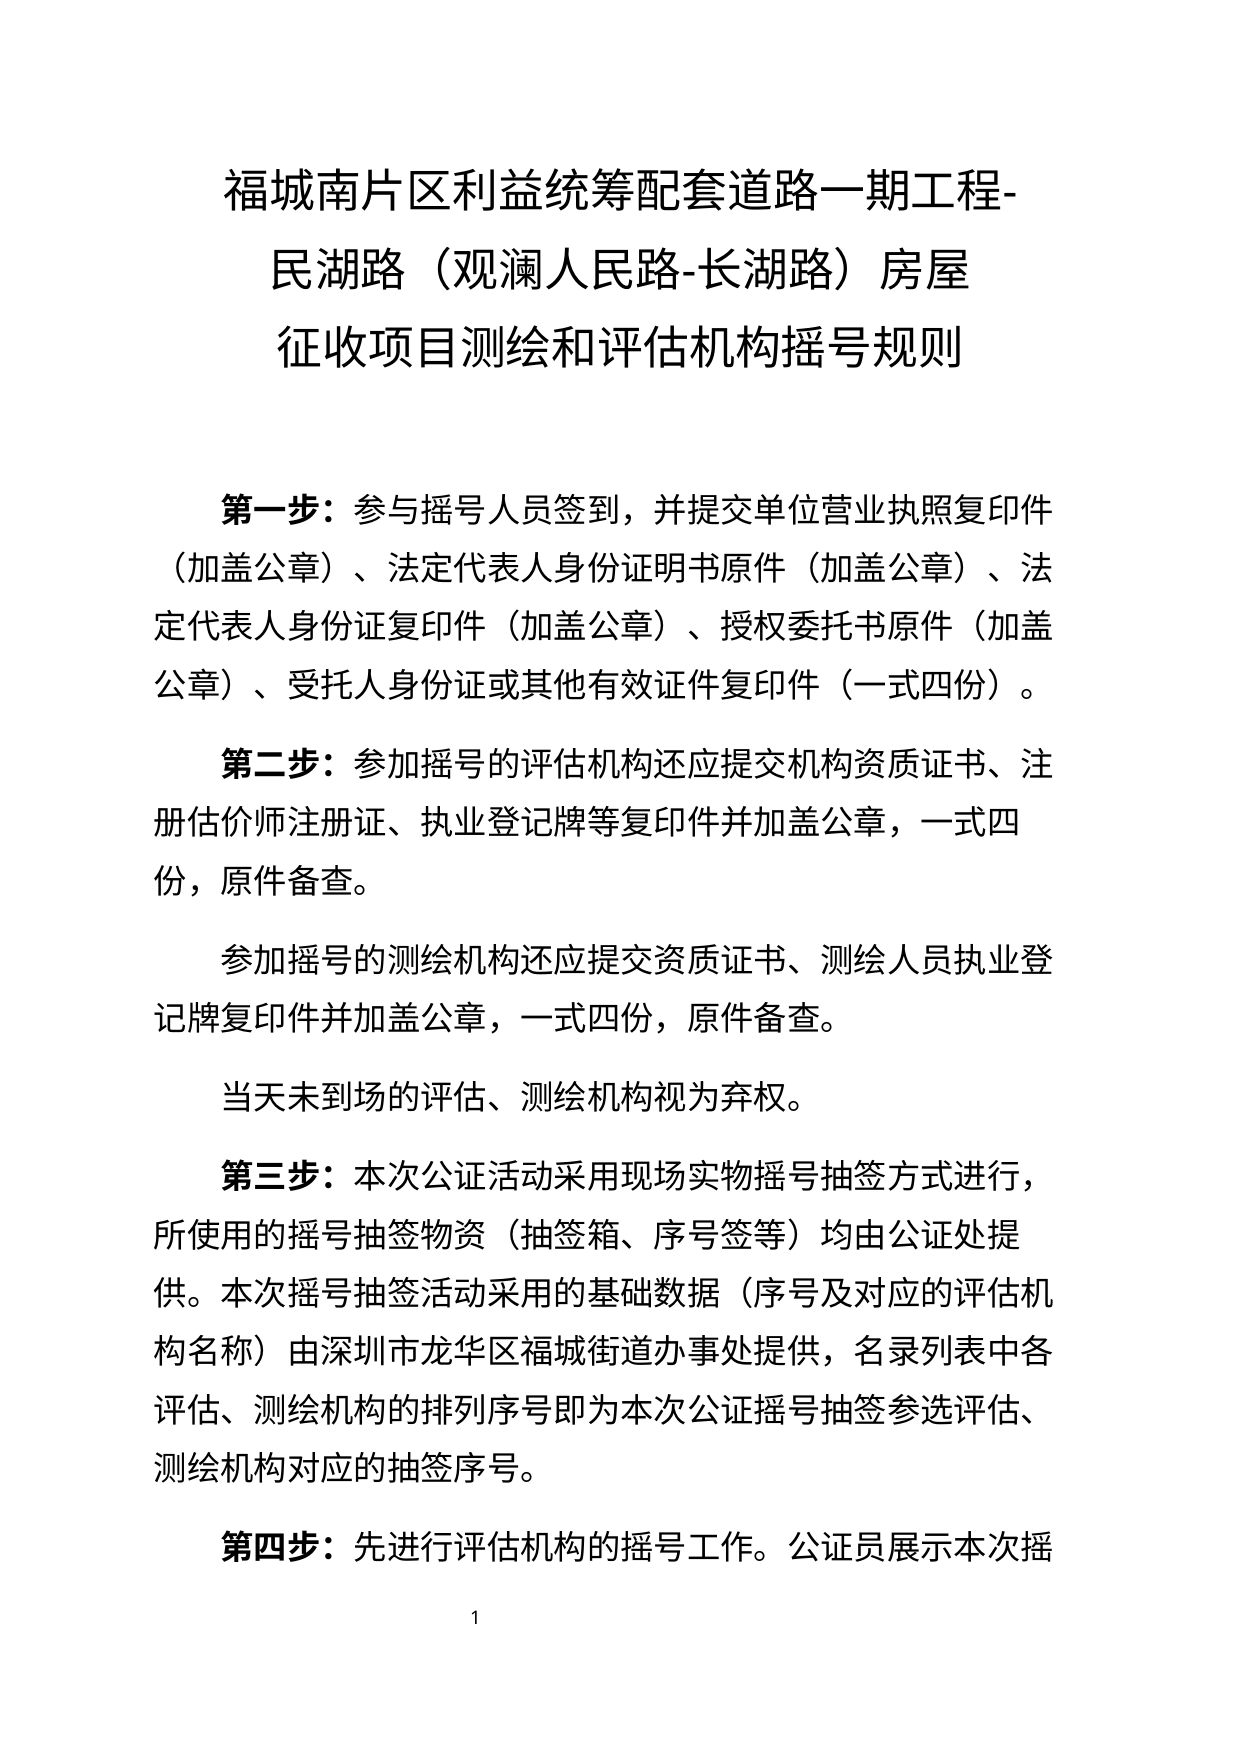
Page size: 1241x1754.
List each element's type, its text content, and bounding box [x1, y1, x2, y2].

text 参加摇号的测绘机构还应提交资质证书、测绘人员执业登记牌复印件并加盖公章，一式四份，原件备查。 [153, 926, 1087, 1042]
text 第一步：参与摇号人员签到，并提交单位营业执照复印件（加盖公章）、法定代表人身份证明书原件（加盖公章）、法定代表人身份证复印件（加盖公章）、授权委托书原件（加盖公章）、受托人身份证或其他有效证件复印件（一式四份）。 [153, 476, 1087, 709]
text 当天未到场的评估、测绘机构视为弃权。 [153, 1063, 1087, 1121]
text 征收项目测绘和评估机构摇号规则 [153, 318, 1087, 376]
text 第二步：参加摇号的评估机构还应提交机构资质证书、注册估价师注册证、执业登记牌等复印件并加盖公章，一式四份，原件备查。 [153, 730, 1087, 905]
text 福城南片区利益统筹配套道路一期工程- [153, 162, 1087, 219]
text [153, 1513, 1087, 1571]
text 民湖路（观澜人民路-长湖路）房屋 [153, 240, 1087, 297]
text 第三步：本次公证活动采用现场实物摇号抽签方式进行，所使用的摇号抽签物资（抽签箱、序号签等）均由公证处提供。本次摇号抽签活动采用的基础数据（序号及对应的评估机构名称）由深圳市龙华区福城街道办事处提供，名录列表中各评估、测绘机构的排列序号即为本次公证摇号抽签参选评估、测绘机构对应的抽签序号。 [153, 1142, 1087, 1492]
